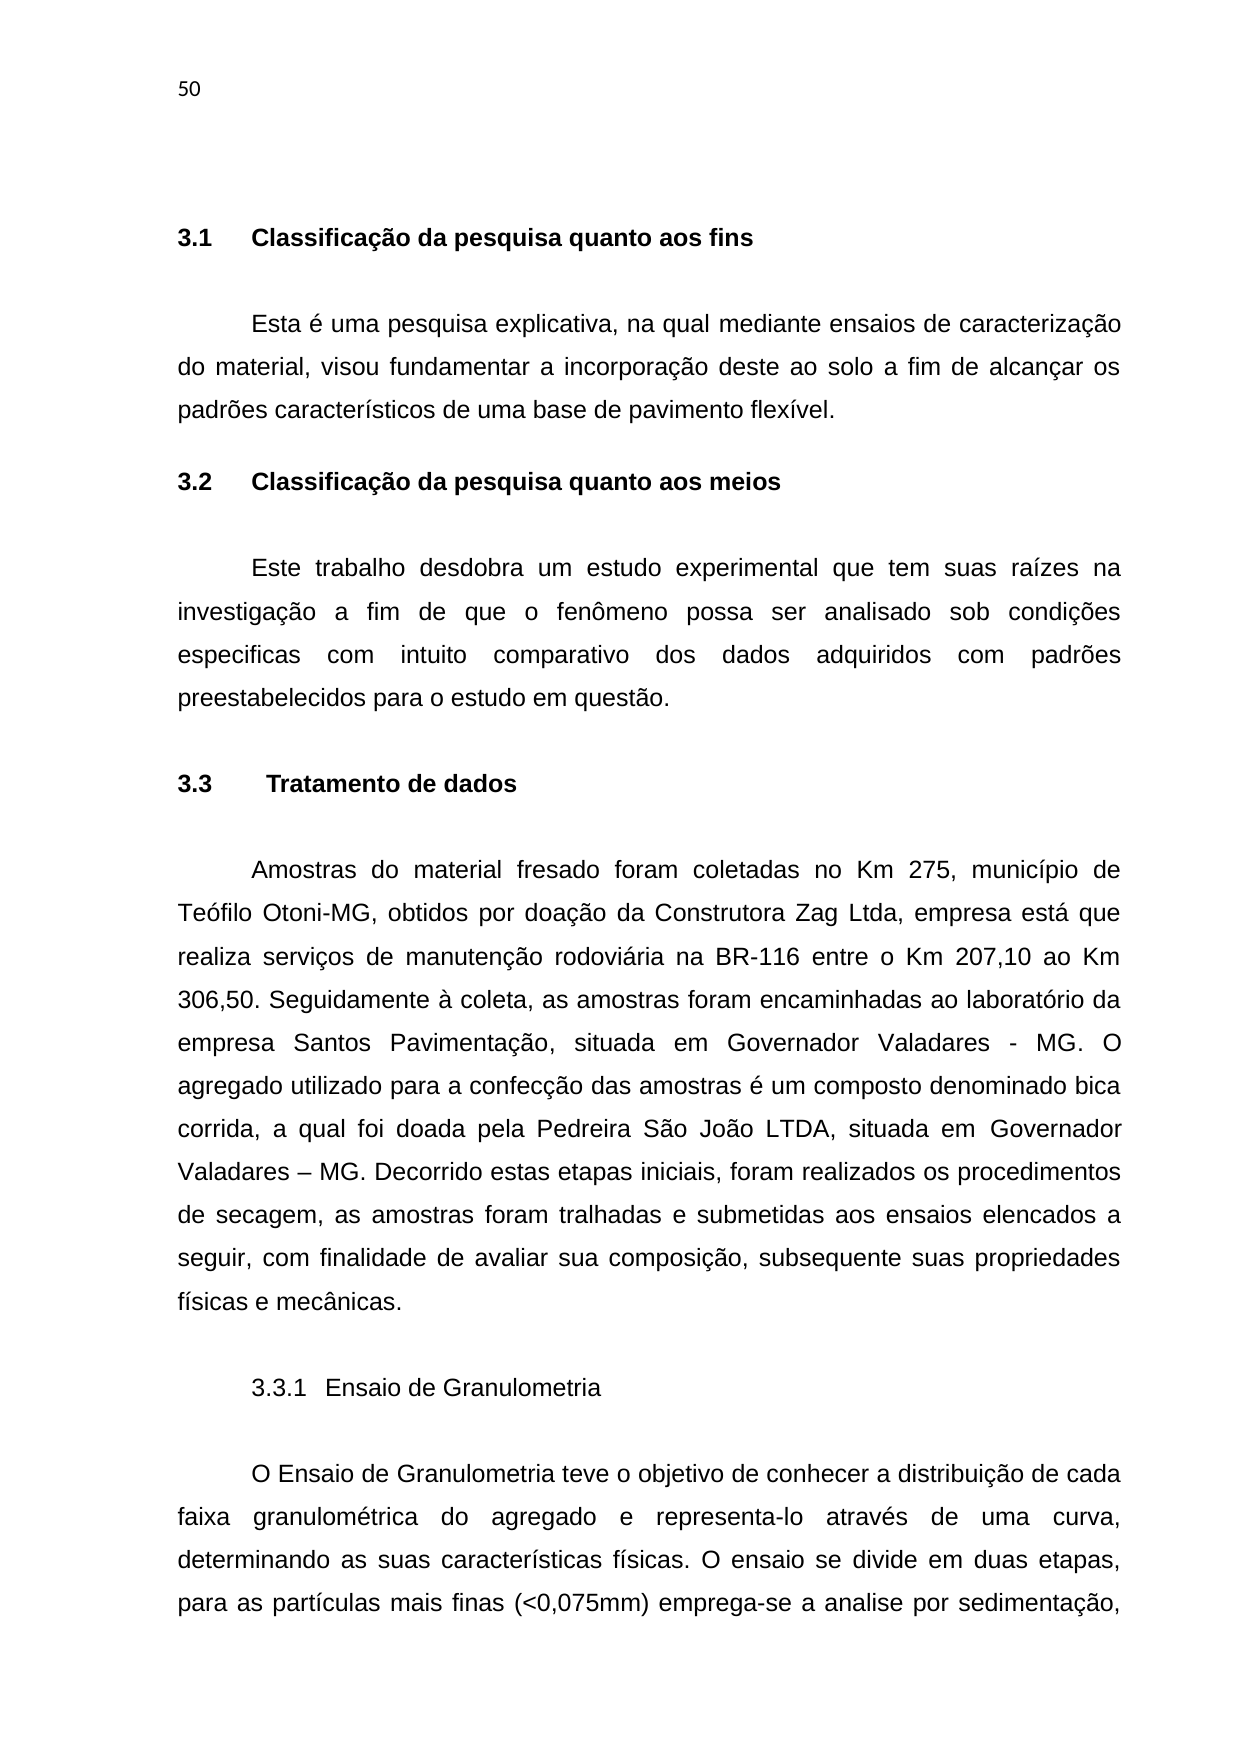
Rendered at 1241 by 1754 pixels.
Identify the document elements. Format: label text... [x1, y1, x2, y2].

list Ensaio de Granulometria [251, 1373, 1122, 1401]
subtitle Amostras do material fresado foram coletadas no Km 275, município de Teófilo Otoni-MG, obtidos por doação da Construtora Zag Ltda, empresa está que realiza serviços de manutenção rodoviária na BR-116 entre o Km 207,10 ao Km 306,50. Seguidamente à coleta, as amostras foram encaminhadas ao laboratório da empresa Santos Pavimentação, situada em Governador Valadares - MG. O agregado utilizado para a confecção das amostras é um composto denominado bica corrida, a qual foi doada pela Pedreira São João LTDA, situada em Governador Valadares – MG. Decorrido estas etapas iniciais, foram realizados os procedimentos de secagem, as amostras foram tralhadas e submetidas aos ensaios elencados a seguir, com finalidade de avaliar sua composição, subsequente suas propriedades físicas e mecânicas. [177, 855, 1122, 1315]
list Classificação da pesquisa quanto aos fins [177, 223, 1122, 251]
list Tratamento de dados [177, 769, 1122, 798]
list Classificação da pesquisa quanto aos meios [177, 467, 1122, 496]
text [177, 1459, 1122, 1617]
subtitle Esta é uma pesquisa explicativa, na qual mediante ensaios de caracterização do material, visou fundamentar a incorporação deste ao solo a fim de alcançar os padrões característicos de uma base de pavimento flexível. [177, 309, 1122, 424]
subtitle Este trabalho desdobra um estudo experimental que tem suas raízes na investigação a fim de que o fenômeno possa ser analisado sob condições especificas com intuito comparativo dos dados adquiridos com padrões preestabelecidos para o estudo em questão. [177, 553, 1122, 711]
